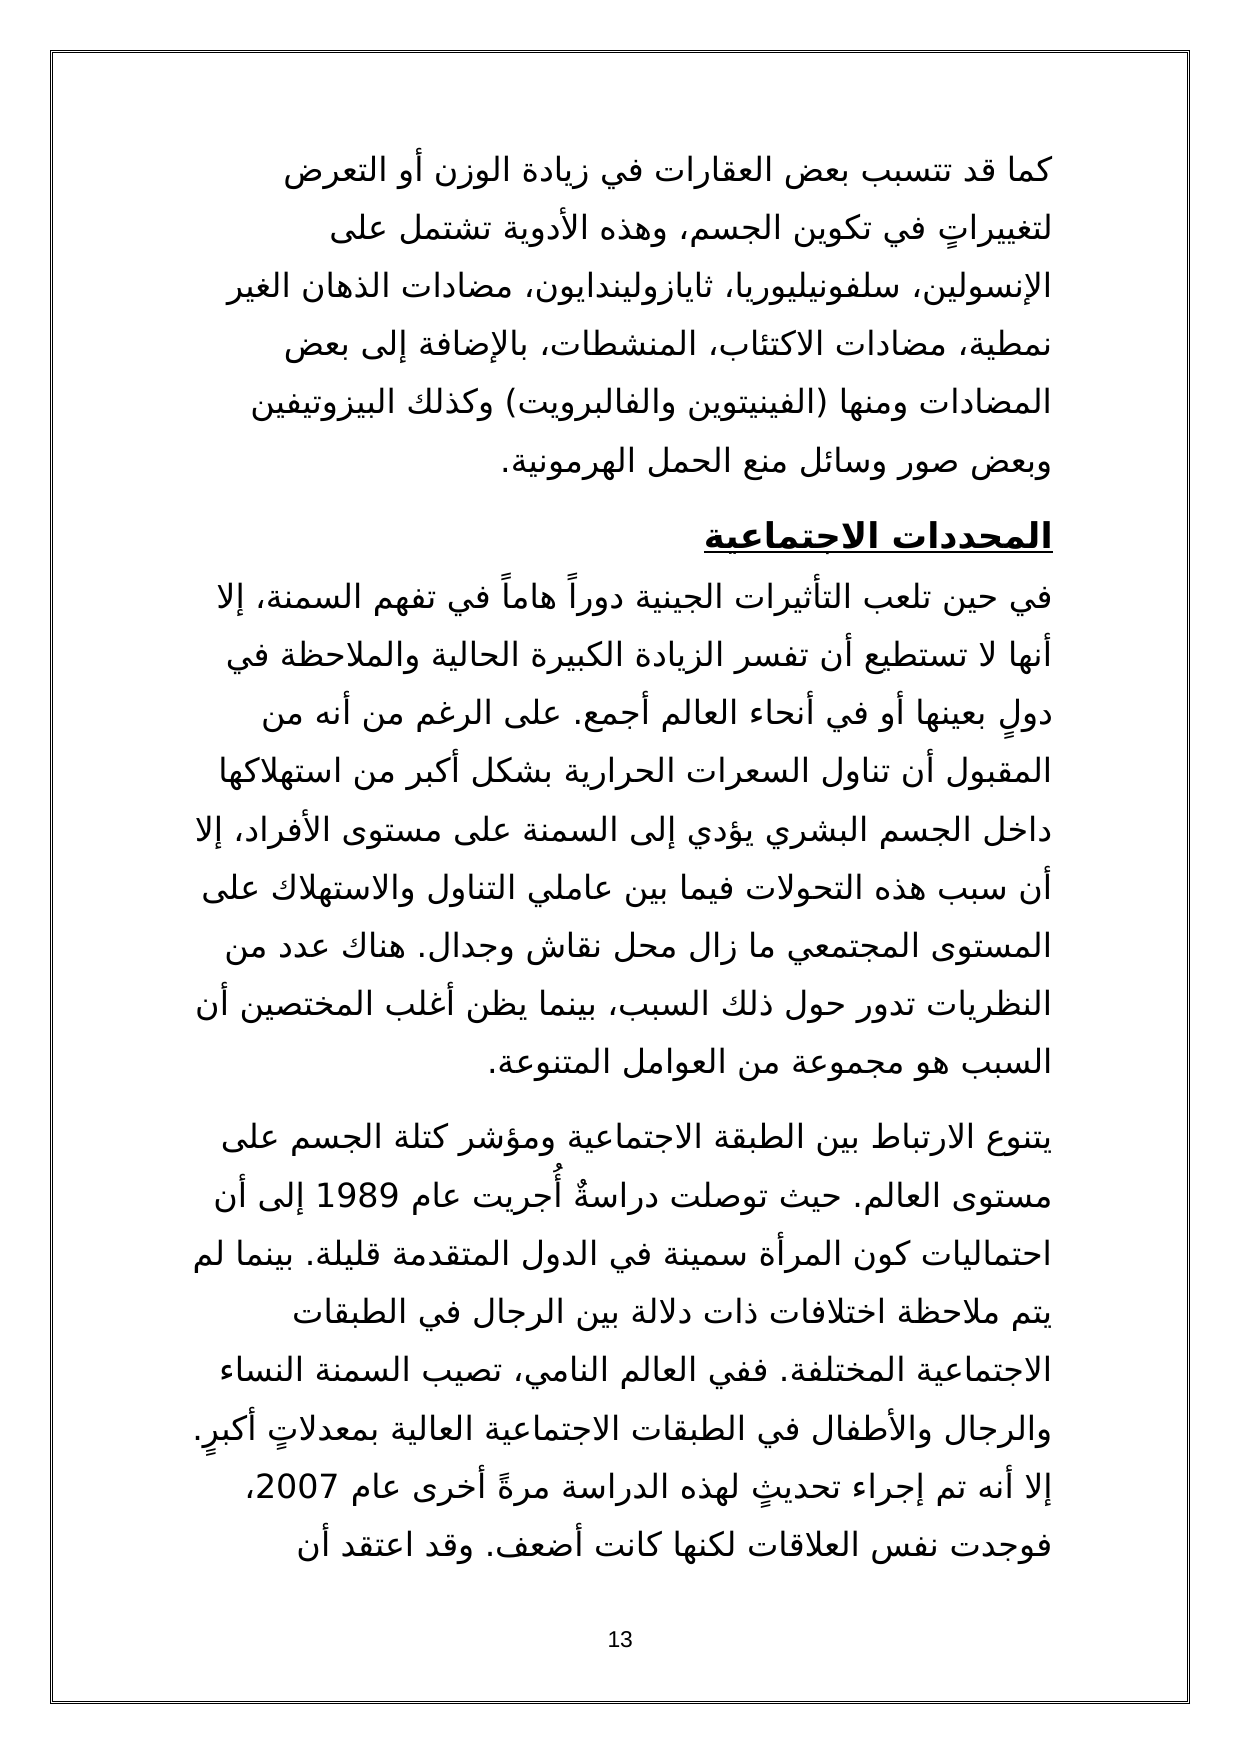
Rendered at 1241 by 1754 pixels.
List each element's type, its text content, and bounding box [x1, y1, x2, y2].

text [187, 1118, 1053, 1564]
text كما قد تتسبب بعض العقارات في زيادة الوزن أو التعرض لتغييراتٍ في تكوين الجسم، وهذه الأدوية تشتمل على الإنسولين، سلفونيليوريا، ثايازوليندايون، مضادات الذهان الغير نمطية، مضادات الاكتئاب، المنشطات، بالإضافة إلى بعض المضادات ومنها (الفينيتوين والفالبرويت) وكذلك البيزوتيفين وبعض صور وسائل منع الحمل الهرمونية. [187, 150, 1053, 480]
text المحددات الاجتماعية [187, 516, 1053, 557]
text في حين تلعب التأثيرات الجينية دوراً هاماً في تفهم السمنة، إلا أنها لا تستطيع أن تفسر الزيادة الكبيرة الحالية والملاحظة في دولٍ بعينها أو في أنحاء العالم أجمع. على الرغم من أنه من المقبول أن تناول السعرات الحرارية بشكل أكبر من استهلاكها داخل الجسم البشري يؤدي إلى السمنة على مستوى الأفراد، إلا أن سبب هذه التحولات فيما بين عاملي التناول والاستهلاك على المستوى المجتمعي ما زال محل نقاش وجدال. هناك عدد من النظريات تدور حول ذلك السبب، بينما يظن أغلب المختصين أن السبب هو مجموعة من العوامل المتنوعة. [187, 577, 1053, 1082]
